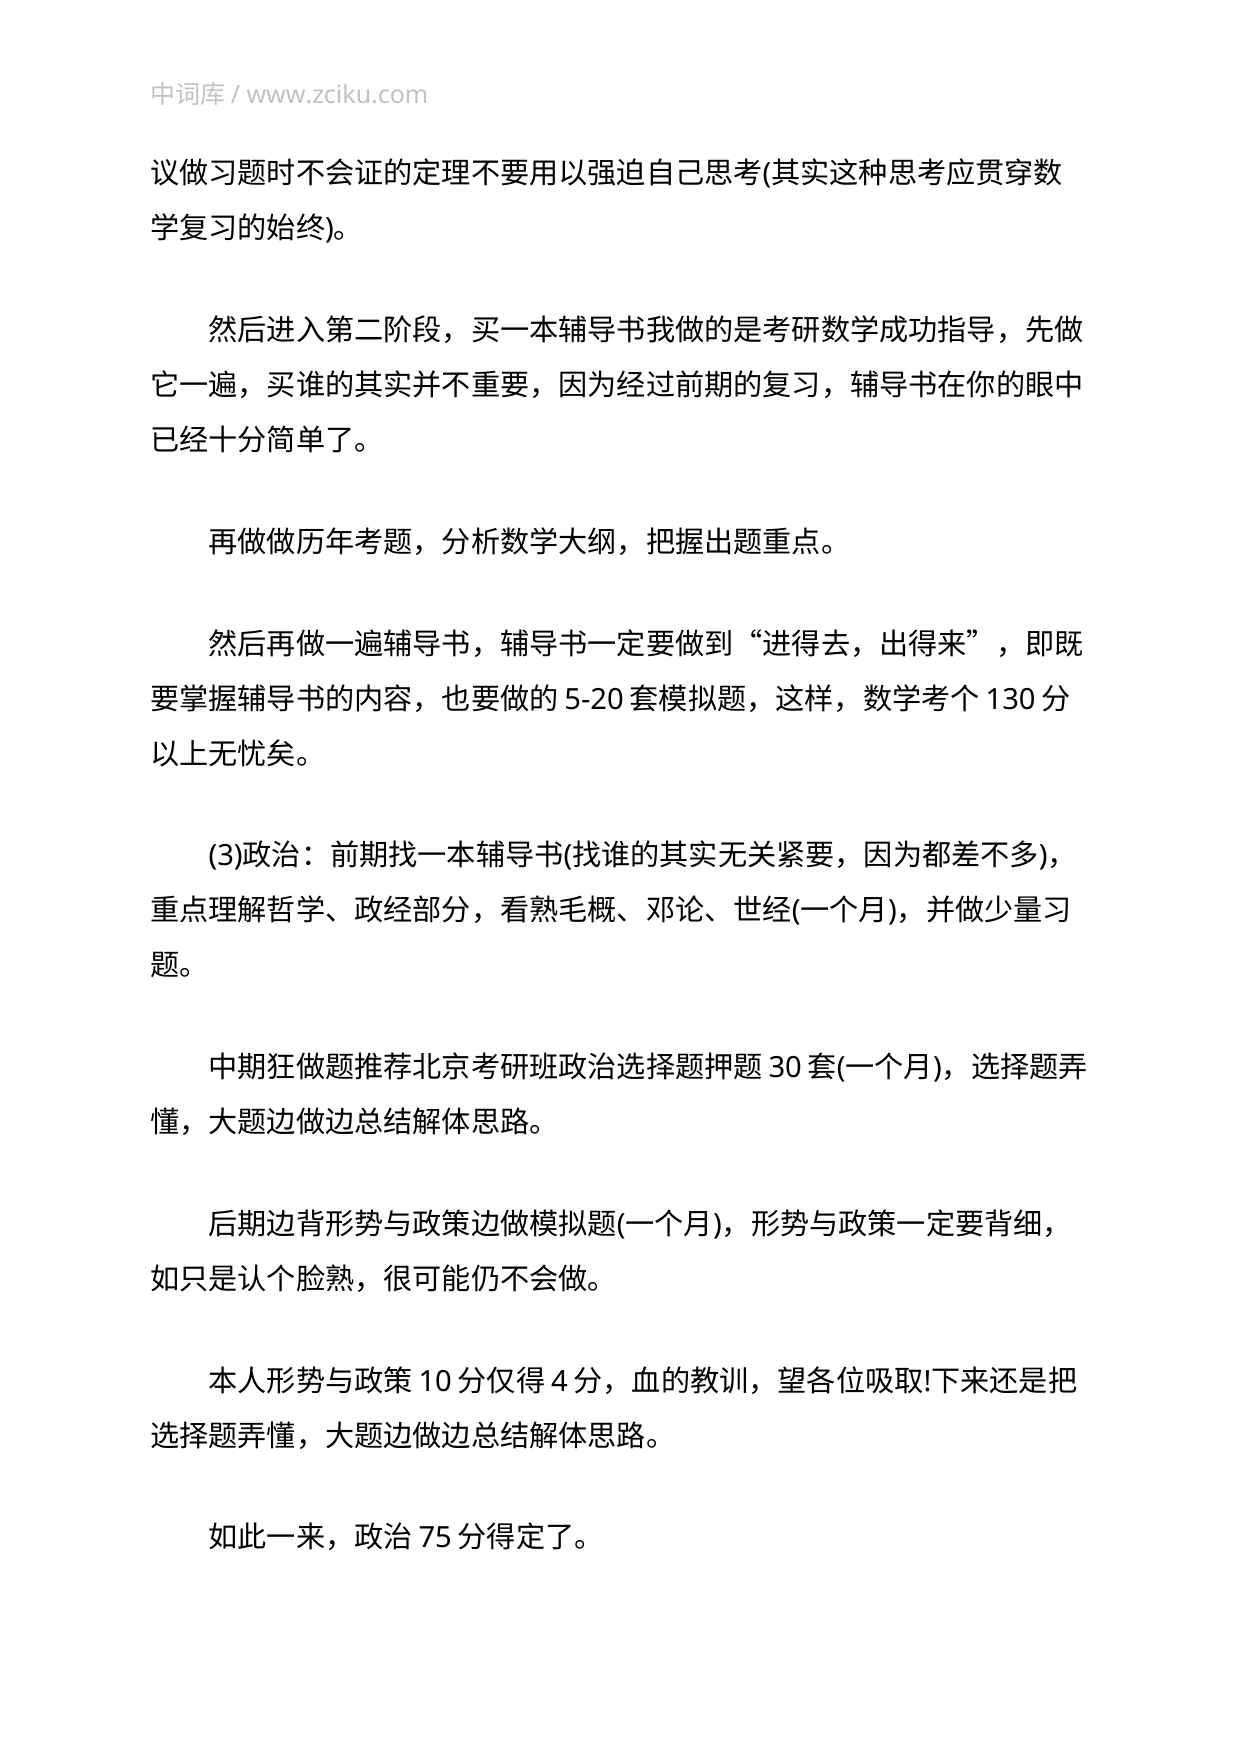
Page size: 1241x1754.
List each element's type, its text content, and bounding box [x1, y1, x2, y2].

text 然后再做一遍辅导书，辅导书一定要做到“进得去，出得来”，即既要掌握辅导书的内容，也要做的5-20套模拟题，这样，数学考个130分以上无忧矣。 [150, 620, 1090, 772]
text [150, 150, 1090, 247]
text 本人形势与政策10分仅得4分，血的教训，望各位吸取!下来还是把选择题弄懂，大题边做边总结解体思路。 [150, 1357, 1090, 1454]
text 如此一来，政治75分得定了。 [150, 1514, 1090, 1556]
text (3)政治：前期找一本辅导书(找谁的其实无关紧要，因为都差不多)，重点理解哲学、政经部分，看熟毛概、邓论、世经(一个月)，并做少量习题。 [150, 832, 1090, 984]
text 后期边背形势与政策边做模拟题(一个月)，形势与政策一定要背细，如只是认个脸熟，很可能仍不会做。 [150, 1201, 1090, 1298]
text 然后进入第二阶段，买一本辅导书我做的是考研数学成功指导，先做它一遍，买谁的其实并不重要，因为经过前期的复习，辅导书在你的眼中已经十分简单了。 [150, 307, 1090, 459]
text 再做做历年考题，分析数学大纲，把握出题重点。 [150, 518, 1090, 561]
text 中期狂做题推荐北京考研班政治选择题押题30套(一个月)，选择题弄懂，大题边做边总结解体思路。 [150, 1044, 1090, 1141]
